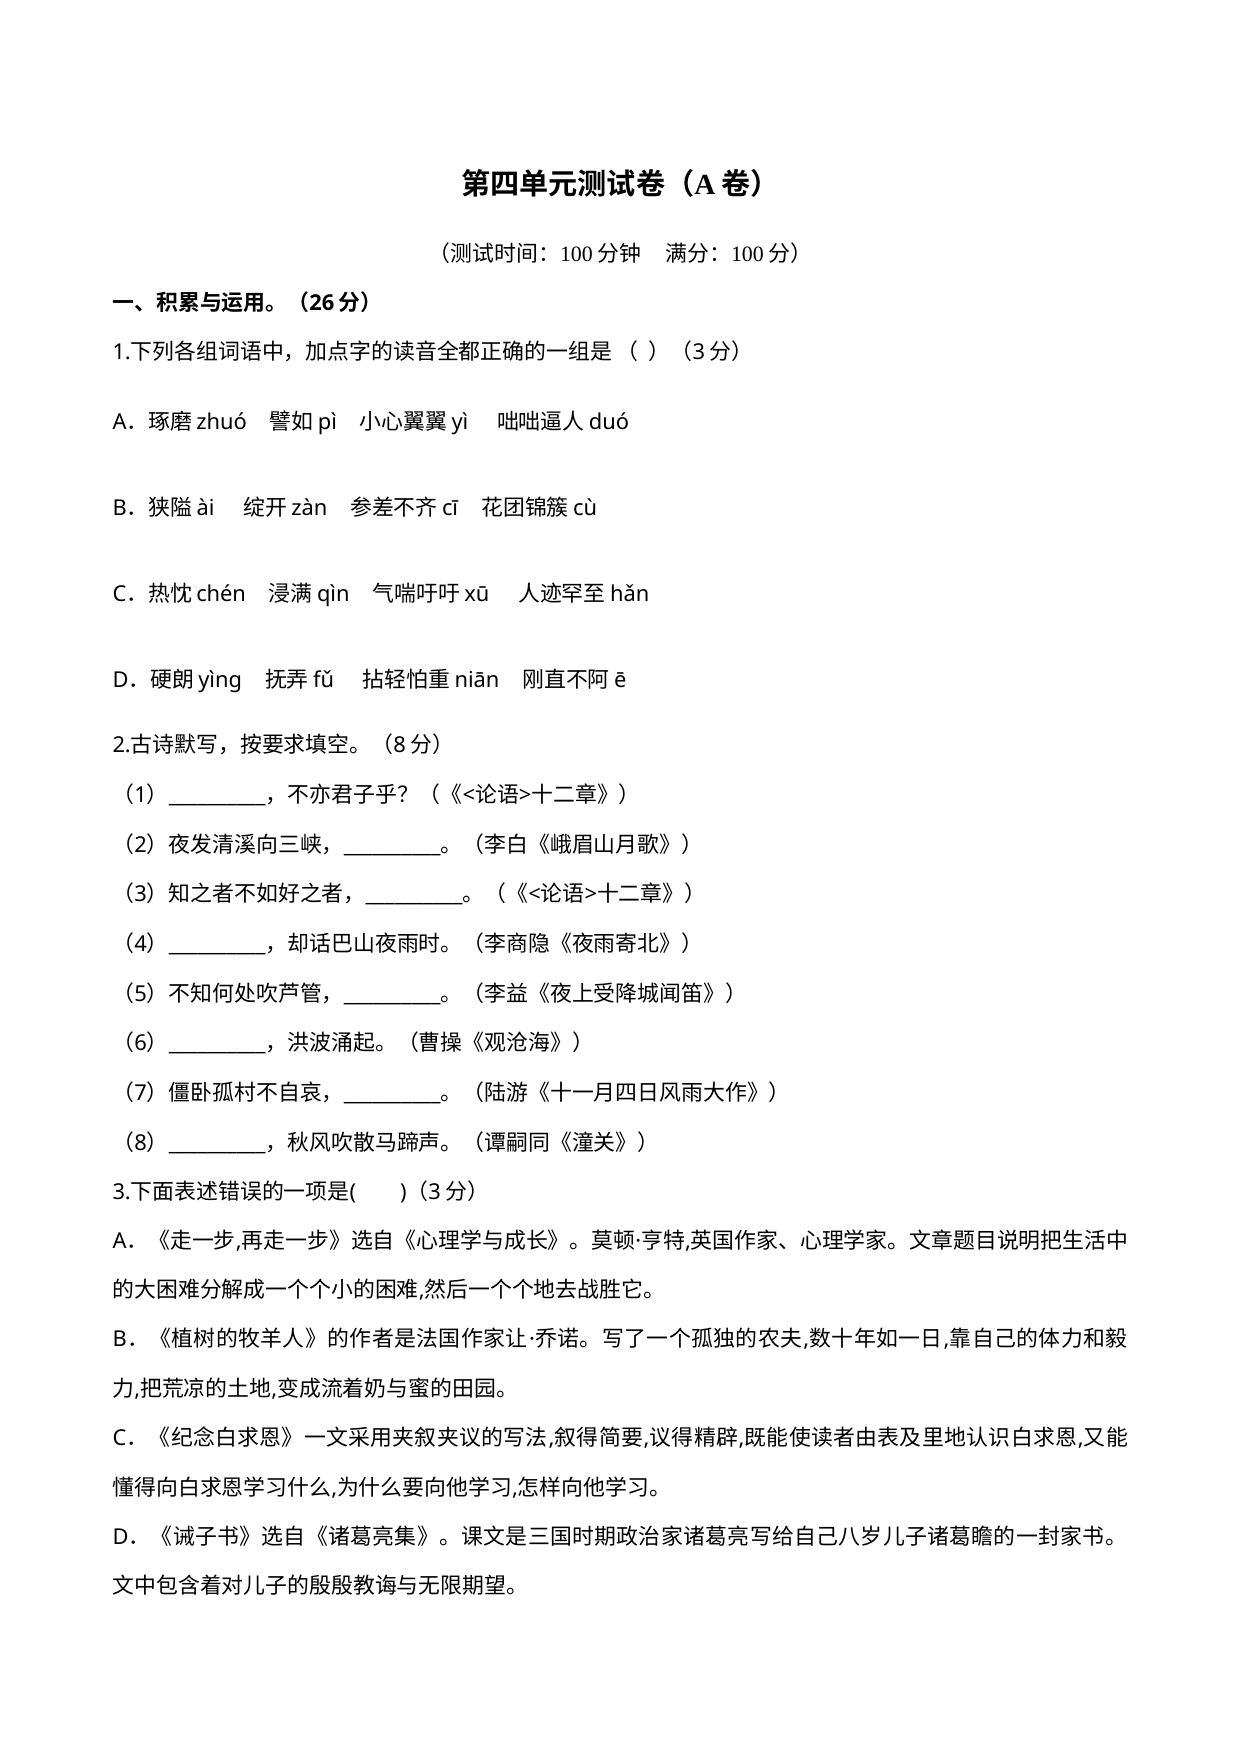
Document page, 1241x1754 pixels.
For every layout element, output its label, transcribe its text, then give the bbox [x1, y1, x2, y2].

text 2.古诗默写，按要求填空。（8分） （1）__________，不亦君子乎？（《<论语>十二章》） （2）夜发清溪向三峡，__________。（李白《峨眉山月歌》） （3）知之者不如好之者，__________。（《<论语>十二章》） （4）__________，却话巴山夜雨时。（李商隐《夜雨寄北》） （5）不知何处吹芦管，__________。（李益《夜上受降城闻笛》） （6）__________，洪波涌起。（曹操《观沧海》） （7）僵卧孤村不自哀，__________。（陆游《十一月四日风雨大作》） （8）__________，秋风吹散马蹄声。（谭嗣同《潼关》） [112, 727, 1128, 1157]
text A．《走一步,再走一步》选自《心理学与成长》。莫顿·亨特,英国作家、心理学家。文章题目说明把生活中的大困难分解成一个个小的困难,然后一个个地去战胜它。 [112, 1222, 1128, 1305]
text 1.下列各组词语中，加点字的读音全都正确的一组是 （ ）（3分） [112, 333, 1128, 367]
text 第四单元测试卷（A卷） [112, 148, 1128, 214]
text B．狭隘ài 绽开zàn 参差不齐cī 花团锦簇cù [112, 468, 1128, 535]
text A．琢磨zhuó 譬如pì 小心翼翼yì 咄咄逼人duó [112, 382, 1128, 449]
text C．《纪念白求恩》一文采用夹叙夹议的写法,叙得简要,议得精辟,既能使读者由表及里地认识白求恩,又能懂得向白求恩学习什么,为什么要向他学习,怎样向他学习。 [112, 1419, 1128, 1502]
text C．热忱chén 浸满qìn 气喘吁吁xū 人迹罕至hǎn [112, 554, 1128, 621]
text 一、积累与运用。（26分） [112, 284, 1128, 318]
text D．《诫子书》选自《诸葛亮集》。课文是三国时期政治家诸葛亮写给自己八岁儿子诸葛瞻的一封家书。文中包含着对儿子的殷殷教诲与无限期望。 [112, 1518, 1128, 1601]
text 3.下面表述错误的一项是( )（3分） [112, 1173, 1128, 1206]
text D．硬朗yìng 抚弄fǔ 拈轻怕重niān 刚直不阿ē [112, 641, 1128, 707]
text （测试时间：100分钟 满分：100分） [112, 236, 1128, 269]
text B．《植树的牧羊人》的作者是法国作家让·乔诺。写了一个孤独的农夫,数十年如一日,靠自己的体力和毅力,把荒凉的土地,变成流着奶与蜜的田园。 [112, 1321, 1128, 1403]
